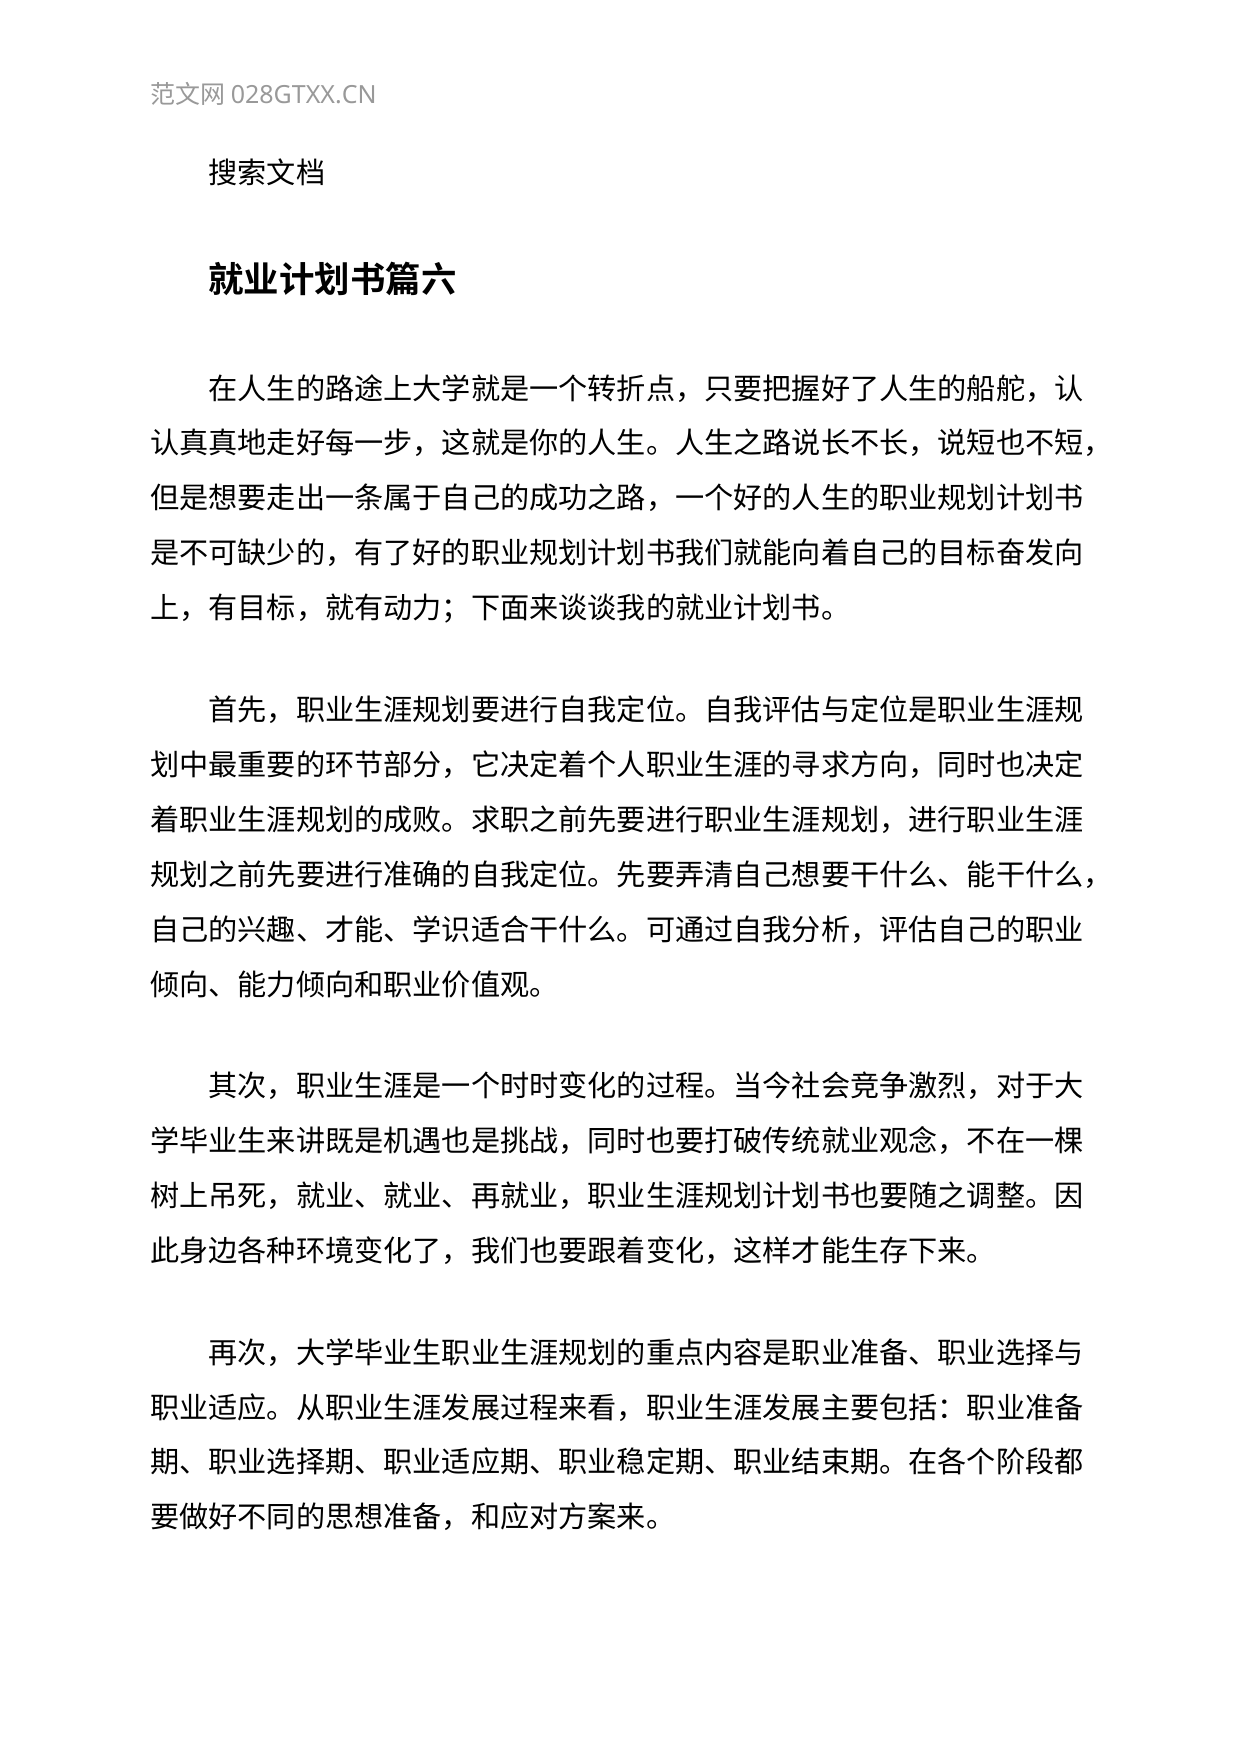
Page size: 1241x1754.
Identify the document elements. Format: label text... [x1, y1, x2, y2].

text 首先，职业生涯规划要进行自我定位。自我评估与定位是职业生涯规划中最重要的环节部分，它决定着个人职业生涯的寻求方向，同时也决定着职业生涯规划的成败。求职之前先要进行职业生涯规划，进行职业生涯规划之前先要进行准确的自我定位。先要弄清自己想要干什么、能干什么，自己的兴趣、才能、学识适合干什么。可通过自我分析，评估自己的职业倾向、能力倾向和职业价值观。 [150, 687, 1090, 1003]
text 搜索文档 [150, 150, 1090, 192]
text 在人生的路途上大学就是一个转折点，只要把握好了人生的船舵，认认真真地走好每一步，这就是你的人生。人生之路说长不长，说短也不短，但是想要走出一条属于自己的成功之路，一个好的人生的职业规划计划书是不可缺少的，有了好的职业规划计划书我们就能向着自己的目标奋发向上，有目标，就有动力；下面来谈谈我的就业计划书。 [150, 365, 1090, 627]
text 就业计划书篇六 [150, 252, 1090, 303]
text 再次，大学毕业生职业生涯规划的重点内容是职业准备、职业选择与职业适应。从职业生涯发展过程来看，职业生涯发展主要包括：职业准备期、职业选择期、职业适应期、职业稳定期、职业结束期。在各个阶段都要做好不同的思想准备，和应对方案来。 [150, 1329, 1090, 1536]
text 其次，职业生涯是一个时时变化的过程。当今社会竞争激烈，对于大学毕业生来讲既是机遇也是挑战，同时也要打破传统就业观念，不在一棵树上吊死，就业、就业、再就业，职业生涯规划计划书也要随之调整。因此身边各种环境变化了，我们也要跟着变化，这样才能生存下来。 [150, 1063, 1090, 1270]
